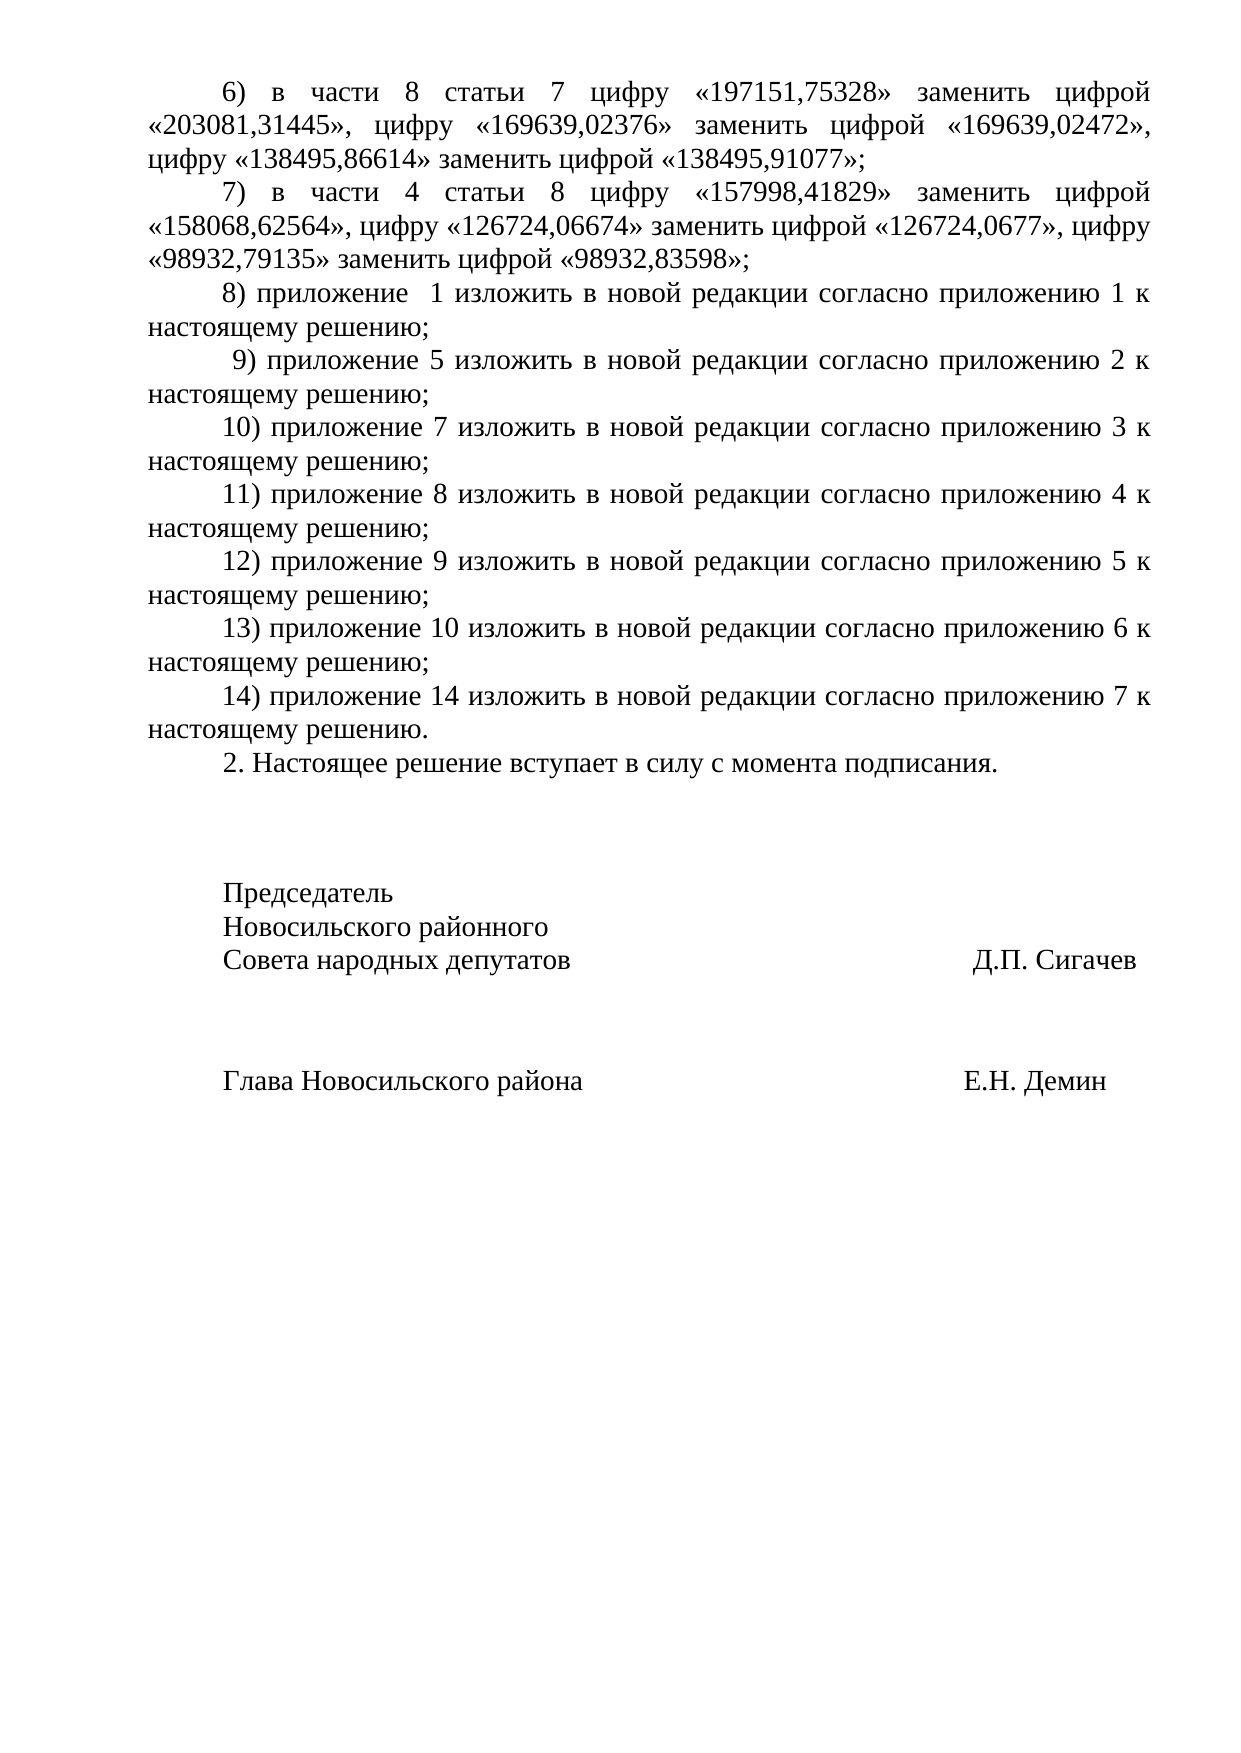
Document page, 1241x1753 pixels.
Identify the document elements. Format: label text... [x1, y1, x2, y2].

text 8) приложение 1 изложить в новой редакции согласно приложению 1 к настоящему решению; [148, 275, 1152, 342]
subtitle 2. Настоящее решение вступает в силу с момента подписания. [148, 745, 1152, 778]
text 6) в части 8 статьи 7 цифру «197151,75328» заменить цифрой «203081,31445», цифру «169639,02376» заменить цифрой «169639,02472», цифру «138495,86614» заменить цифрой «138495,91077»; [148, 74, 1152, 174]
subtitle Совета народных депутатов Д.П. Сигачев [148, 942, 1152, 976]
subtitle Глава Новосильского района Е.Н. Демин [148, 1063, 1152, 1140]
text 7) в части 4 статьи 8 цифру «157998,41829» заменить цифрой «158068,62564», цифру «126724,06674» заменить цифрой «126724,0677», цифру «98932,79135» заменить цифрой «98932,83598»; [148, 174, 1152, 275]
text 13) приложение 10 изложить в новой редакции согласно приложению 6 к настоящему решению; [148, 611, 1152, 678]
text 14) приложение 14 изложить в новой редакции согласно приложению 7 к настоящему решению. [148, 678, 1152, 745]
subtitle Председатель [148, 875, 1152, 909]
subtitle Новосильского районного [148, 909, 1152, 942]
text 9) приложение 5 изложить в новой редакции согласно приложению 2 к настоящему решению; [148, 342, 1152, 409]
text 10) приложение 7 изложить в новой редакции согласно приложению 3 к настоящему решению; [148, 409, 1152, 476]
text 12) приложение 9 изложить в новой редакции согласно приложению 5 к настоящему решению; [148, 543, 1152, 611]
text 11) приложение 8 изложить в новой редакции согласно приложению 4 к настоящему решению; [148, 476, 1152, 543]
